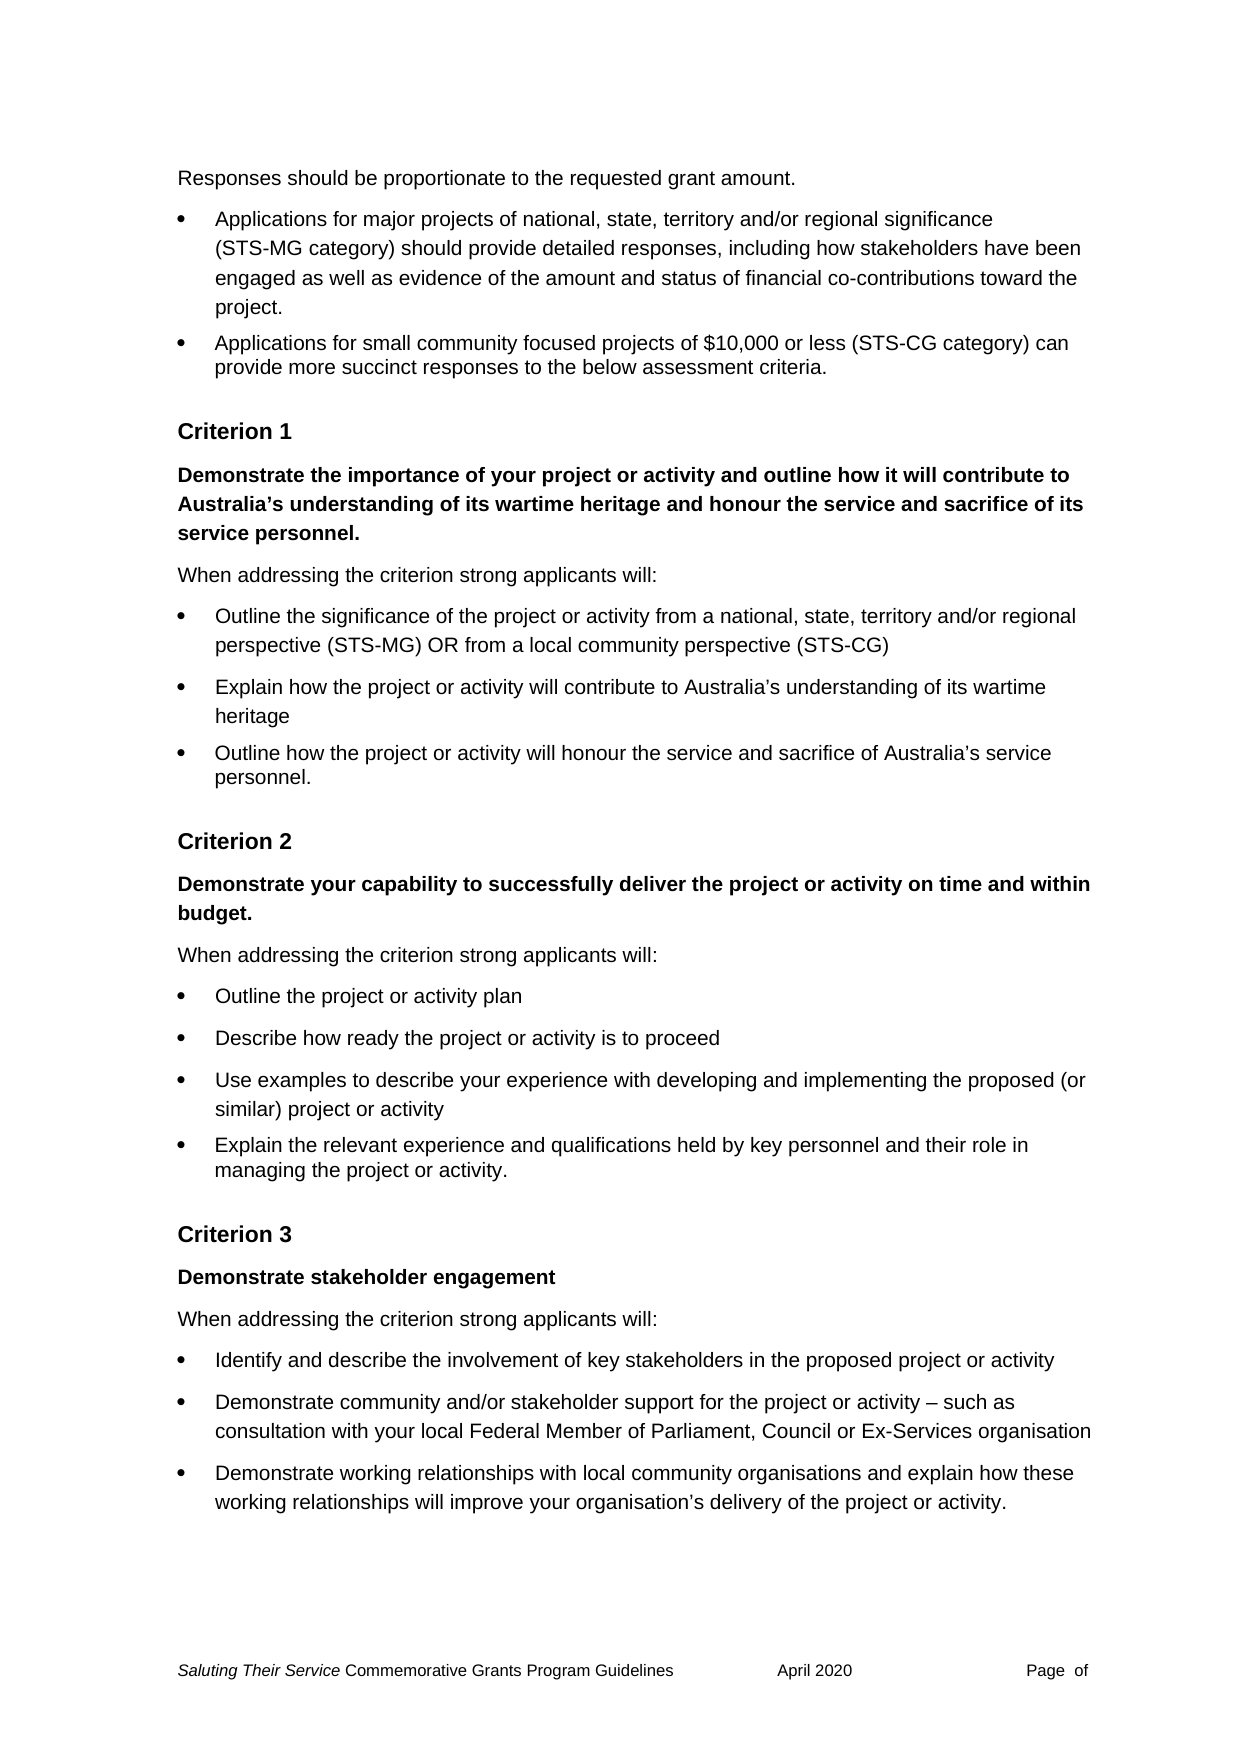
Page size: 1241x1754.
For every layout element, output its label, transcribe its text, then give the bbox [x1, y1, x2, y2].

list Criterion 3 [177, 1218, 1092, 1247]
list Applications for major projects of national, state, territory and/or regional significance (STS-MG category) should provide detailed responses, including how stakeholders have been engaged as well as evidence of the amount and status of financial co-contributions toward the project. [177, 202, 1092, 318]
list Identify and describe the involvement of key stakeholders in the proposed project or activity [177, 1343, 1092, 1372]
list Demonstrate working relationships with local community organisations and explain how these working relationships will improve your organisation’s delivery of the project or activity. [177, 1455, 1092, 1514]
list Explain how the project or activity will contribute to Australia’s understanding of its wartime heritage [177, 670, 1092, 728]
text Responses should be proportionate to the requested grant amount. [177, 160, 1092, 189]
list Outline the project or activity plan [177, 979, 1092, 1008]
list Explain the relevant experience and qualifications held by key personnel and their role in managing the project or activity. [177, 1133, 1092, 1205]
list Outline the significance of the project or activity from a national, state, territory and/or regional perspective (STS-MG) OR from a local community perspective (STS-CG) [177, 599, 1092, 657]
text Demonstrate stakeholder engagement [177, 1259, 1092, 1289]
text Criterion 1 [177, 416, 1092, 445]
text Demonstrate your capability to successfully deliver the project or activity on time and within budget. [177, 867, 1092, 925]
list Criterion 2 [177, 825, 1092, 854]
text When addressing the criterion strong applicants will: [177, 937, 1092, 967]
list Demonstrate community and/or stakeholder support for the project or activity – such as consultation with your local Federal Member of Parliament, Council or Ex-Services organisation [177, 1384, 1092, 1443]
list Applications for small community focused projects of $10,000 or less (STS-CG category) can provide more succinct responses to the below assessment criteria. [177, 331, 1092, 403]
list Use examples to describe your experience with developing and implementing the proposed (or similar) project or activity [177, 1062, 1092, 1121]
text Demonstrate the importance of your project or activity and outline how it will contribute to Australia’s understanding of its wartime heritage and honour the service and sacrifice of its service personnel. [177, 457, 1092, 545]
list Outline how the project or activity will honour the service and sacrifice of Australia’s service personnel. [177, 741, 1092, 812]
list Describe how ready the project or activity is to proceed [177, 1021, 1092, 1050]
text When addressing the criterion strong applicants will: [177, 1301, 1092, 1330]
text When addressing the criterion strong applicants will: [177, 557, 1092, 586]
